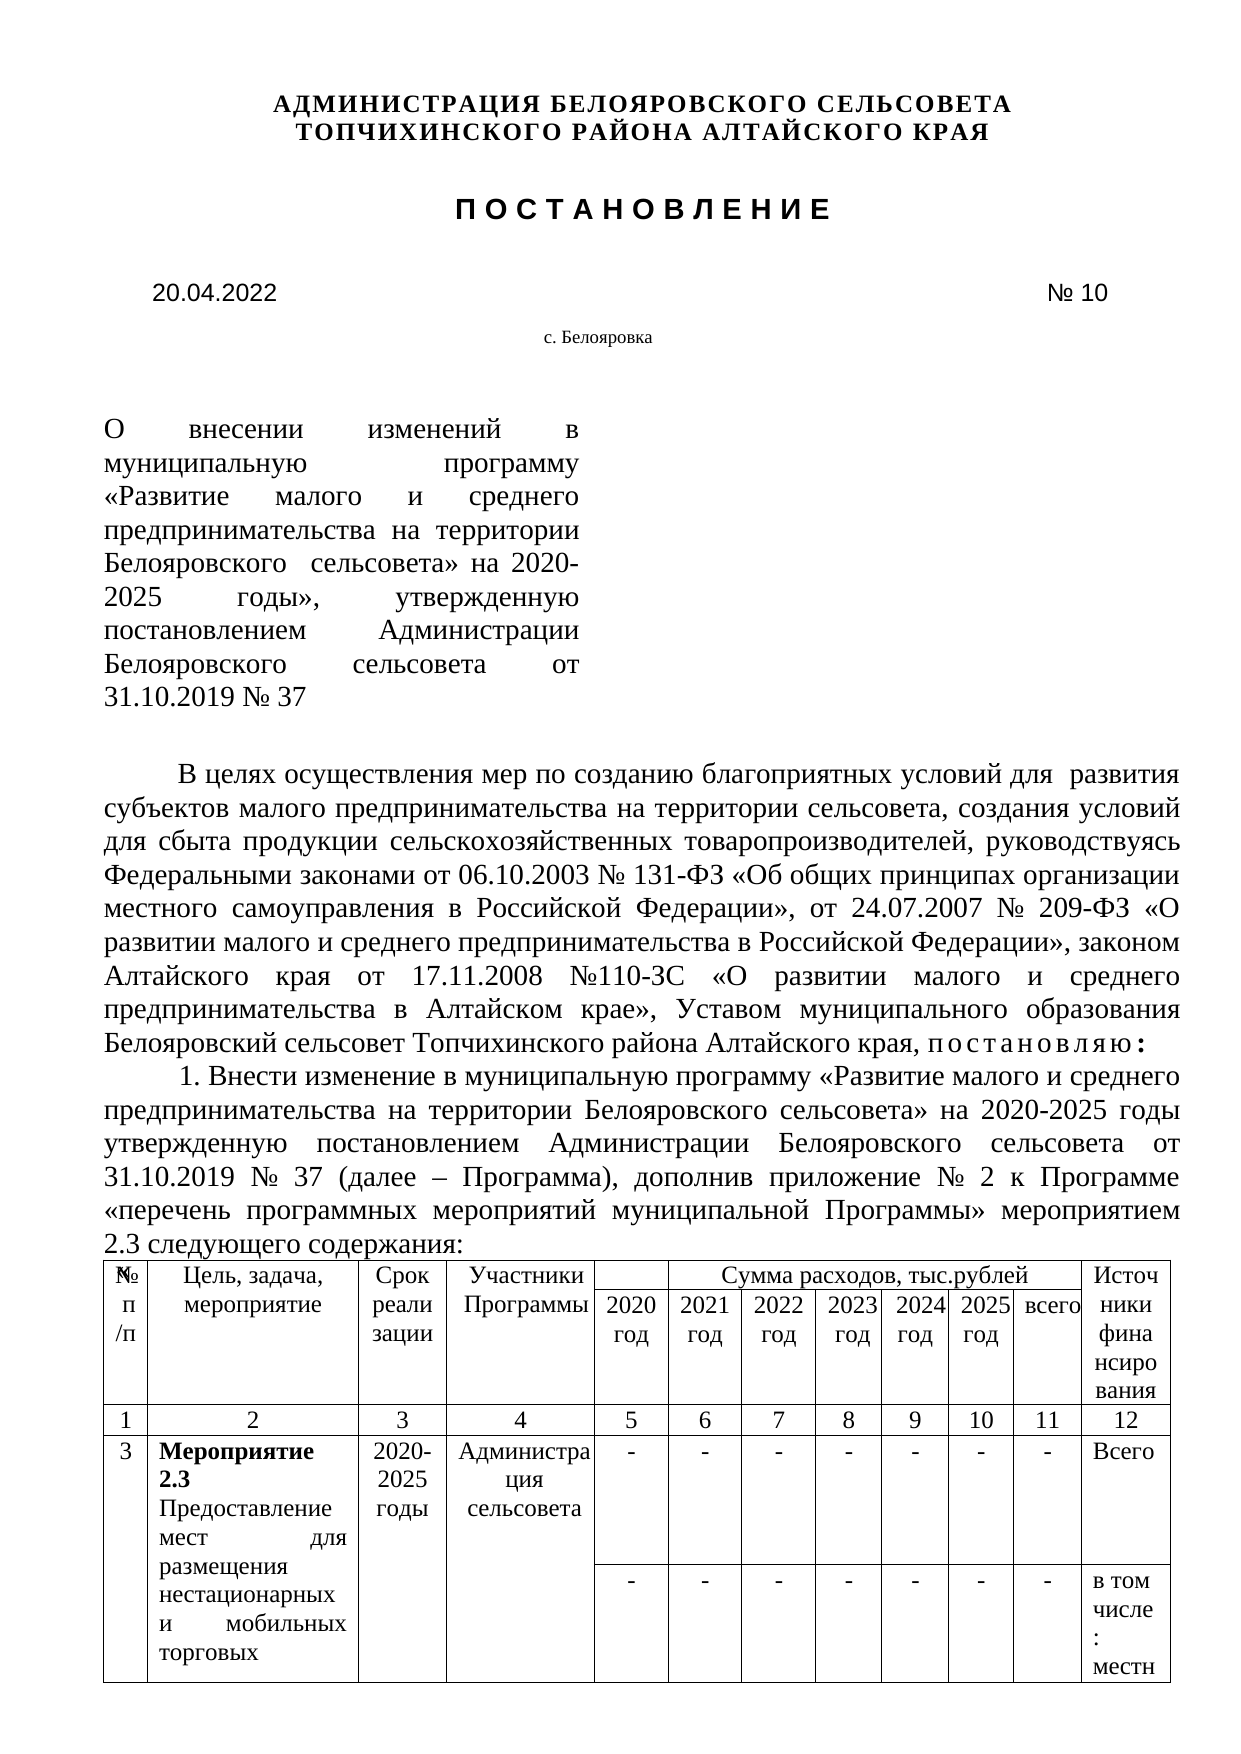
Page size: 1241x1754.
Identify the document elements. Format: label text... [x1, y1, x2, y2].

table_cell - [669, 1565, 741, 1682]
table_header Сумма расходов, тыс.рублей [669, 1261, 1081, 1289]
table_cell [1082, 1565, 1170, 1682]
table_cell - [669, 1436, 741, 1564]
table_cell 4 [447, 1405, 594, 1435]
table_cell - [742, 1436, 815, 1564]
table_cell 2024 год [882, 1290, 948, 1404]
table_header О внесении изменений в муниципальную программу «Развитие малого и среднего предпринимательства на территории Белояровского сельсовета» на 2020-2025 годы», утвержденную постановлением Администрации Белояровского сельсовета от 31.10.2019 № 37 [92, 411, 591, 713]
table_cell 11 [1014, 1405, 1081, 1435]
table_cell - [1014, 1436, 1081, 1564]
table_cell 2020 год [595, 1290, 668, 1404]
table_cell - [595, 1436, 668, 1564]
table_cell - [595, 1565, 668, 1682]
table_header № п/п [104, 1261, 147, 1404]
table_cell Администрация сельсовета [447, 1436, 594, 1682]
text В целях осуществления мер по созданию благоприятных условий для развития субъектов малого предпринимательства на территории сельсовета, создания условий для сбыта продукции сельскохозяйственных товаропроизводителей, руководствуясь Федеральными законами от 06.10.2003 № 131-ФЗ «Об общих принципах организации местного самоуправления в Российской Федерации», от 24.07.2007 № 209-ФЗ «О развитии малого и среднего предпринимательства в Российской Федерации», законом Алтайского края от 17.11.2008 №110-ЗС «О развитии малого и среднего предпринимательства в Алтайском крае», Уставом муниципального образования Белояровский сельсовет Топчихинского района Алтайского края, постановляю: [103, 756, 1181, 1058]
table_cell - [1014, 1565, 1081, 1682]
table_header [595, 1261, 668, 1289]
table_cell - [816, 1436, 881, 1564]
table_cell 2023 год [816, 1290, 881, 1404]
table_cell - [949, 1436, 1013, 1564]
table_cell - [882, 1565, 948, 1682]
table_cell 12 [1082, 1405, 1170, 1435]
table_cell 2021 год [669, 1290, 741, 1404]
table_cell - [949, 1565, 1013, 1682]
table_cell 2022 год [742, 1290, 815, 1404]
table_header Цель, задача, мероприятие [148, 1261, 358, 1404]
table_cell - [742, 1565, 815, 1682]
table_cell 7 [742, 1405, 815, 1435]
table_cell - [882, 1436, 948, 1564]
table_header Участники Программы [447, 1261, 594, 1404]
table_cell 8 [816, 1405, 881, 1435]
table_cell 3 [359, 1405, 446, 1435]
table_cell Всего [1082, 1436, 1170, 1564]
table_header Источники финансирования [1082, 1261, 1170, 1404]
title 20.04.2022 № 10 [103, 278, 1181, 307]
text АДМИНИСТРАЦИЯ БЕЛОЯРОВСКОГО СЕЛЬСОВЕТА ТОПЧИХИНСКОГО РАЙОНА АЛТАЙСКОГО КРАЯ [103, 89, 1181, 146]
table_cell всего [1014, 1290, 1081, 1404]
table_header Срок реализации [359, 1261, 446, 1404]
table_cell 10 [949, 1405, 1013, 1435]
table_cell 2025 год [949, 1290, 1013, 1404]
table_cell 5 [595, 1405, 668, 1435]
table_cell 2020-2025 годы [359, 1436, 446, 1682]
table_cell Мероприятие 2.3 Предоставление мест для размещения нестационарных и мобильных торговых объектов субъектам малого и среднего предпринимательства, являющихся производителями товаров (сельскохозяйственных и продовольственных товаров, в том числе фермерской продукции, текстиля, одежды, обуви и прочих) и организациям потребительской кооперации на льготных условиях [148, 1436, 358, 1682]
table_cell 2 [148, 1405, 358, 1435]
table_cell 9 [882, 1405, 948, 1435]
table_cell 6 [669, 1405, 741, 1435]
title ПОСТАНОВЛЕНИЕ [103, 192, 1181, 226]
table_cell 1 [104, 1405, 147, 1435]
text 1. Внести изменение в муниципальную программу «Развитие малого и среднего предпринимательства на территории Белояровского сельсовета» на 2020-2025 годы утвержденную постановлением Администрации Белояровского сельсовета от 31.10.2019 № 37 (далее – Программа), дополнив приложение № 2 к Программе «перечень программных мероприятий муниципальной Программы» мероприятием 2.3 следующего содержания: [103, 1058, 1181, 1259]
table_cell 3 [104, 1436, 147, 1682]
title с. Белояровка [103, 326, 1181, 348]
table_cell - [816, 1565, 881, 1682]
